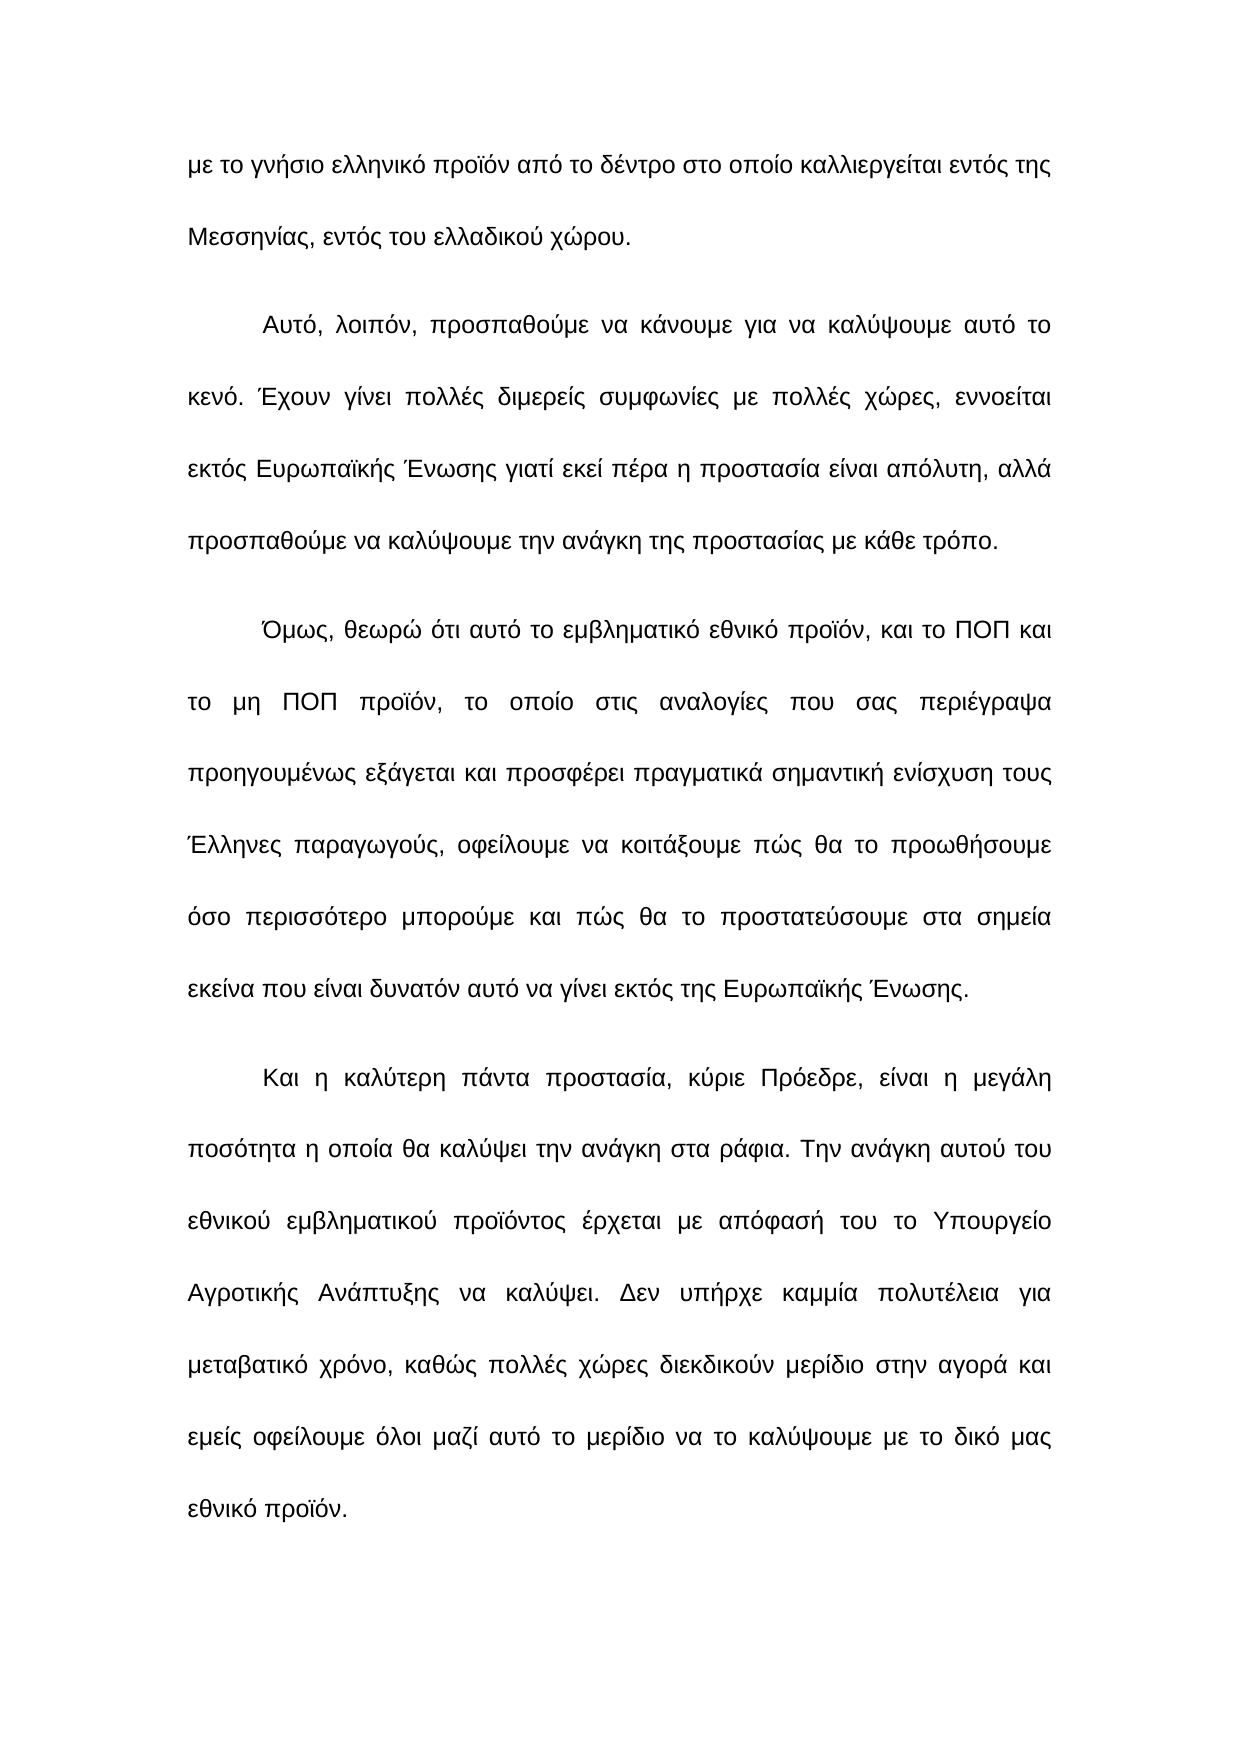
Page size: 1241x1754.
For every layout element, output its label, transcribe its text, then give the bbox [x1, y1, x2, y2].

text Όμως, θεωρώ ότι αυτό το εμβληματικό εθνικό προϊόν, και το ΠΟΠ και το μη ΠΟΠ προϊόν, το οποίο στις αναλογίες που σας περιέγραψα προηγουμένως εξάγεται και προσφέρει πραγματικά σημαντική ενίσχυση τους Έλληνες παραγωγούς, οφείλουμε να κοιτάξουμε πώς θα το προωθήσουμε όσο περισσότερο μπορούμε και πώς θα το προστατεύσουμε στα σημεία εκείνα που είναι δυνατόν αυτό να γίνει εκτός της Ευρωπαϊκής Ένωσης. [187, 614, 1053, 1003]
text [187, 150, 1053, 251]
text Και η καλύτερη πάντα προστασία, κύριε Πρόεδρε, είναι η μεγάλη ποσότητα η οποία θα καλύψει την ανάγκη στα ράφια. Την ανάγκη αυτού του εθνικού εμβληματικού προϊόντος έρχεται με απόφασή του το Υπουργείο Αγροτικής Ανάπτυξης να καλύψει. Δεν υπήρχε καμμία πολυτέλεια για μεταβατικό χρόνο, καθώς πολλές χώρες διεκδικούν μερίδιο στην αγορά και εμείς οφείλουμε όλοι μαζί αυτό το μερίδιο να το καλύψουμε με το δικό μας εθνικό προϊόν. [187, 1062, 1053, 1522]
text Αυτό, λοιπόν, προσπαθούμε να κάνουμε για να καλύψουμε αυτό το κενό. Έχουν γίνει πολλές διμερείς συμφωνίες με πολλές χώρες, εννοείται εκτός Ευρωπαϊκής Ένωσης γιατί εκεί πέρα η προστασία είναι απόλυτη, αλλά προσπαθούμε να καλύψουμε την ανάγκη της προστασίας με κάθε τρόπο. [187, 310, 1053, 555]
